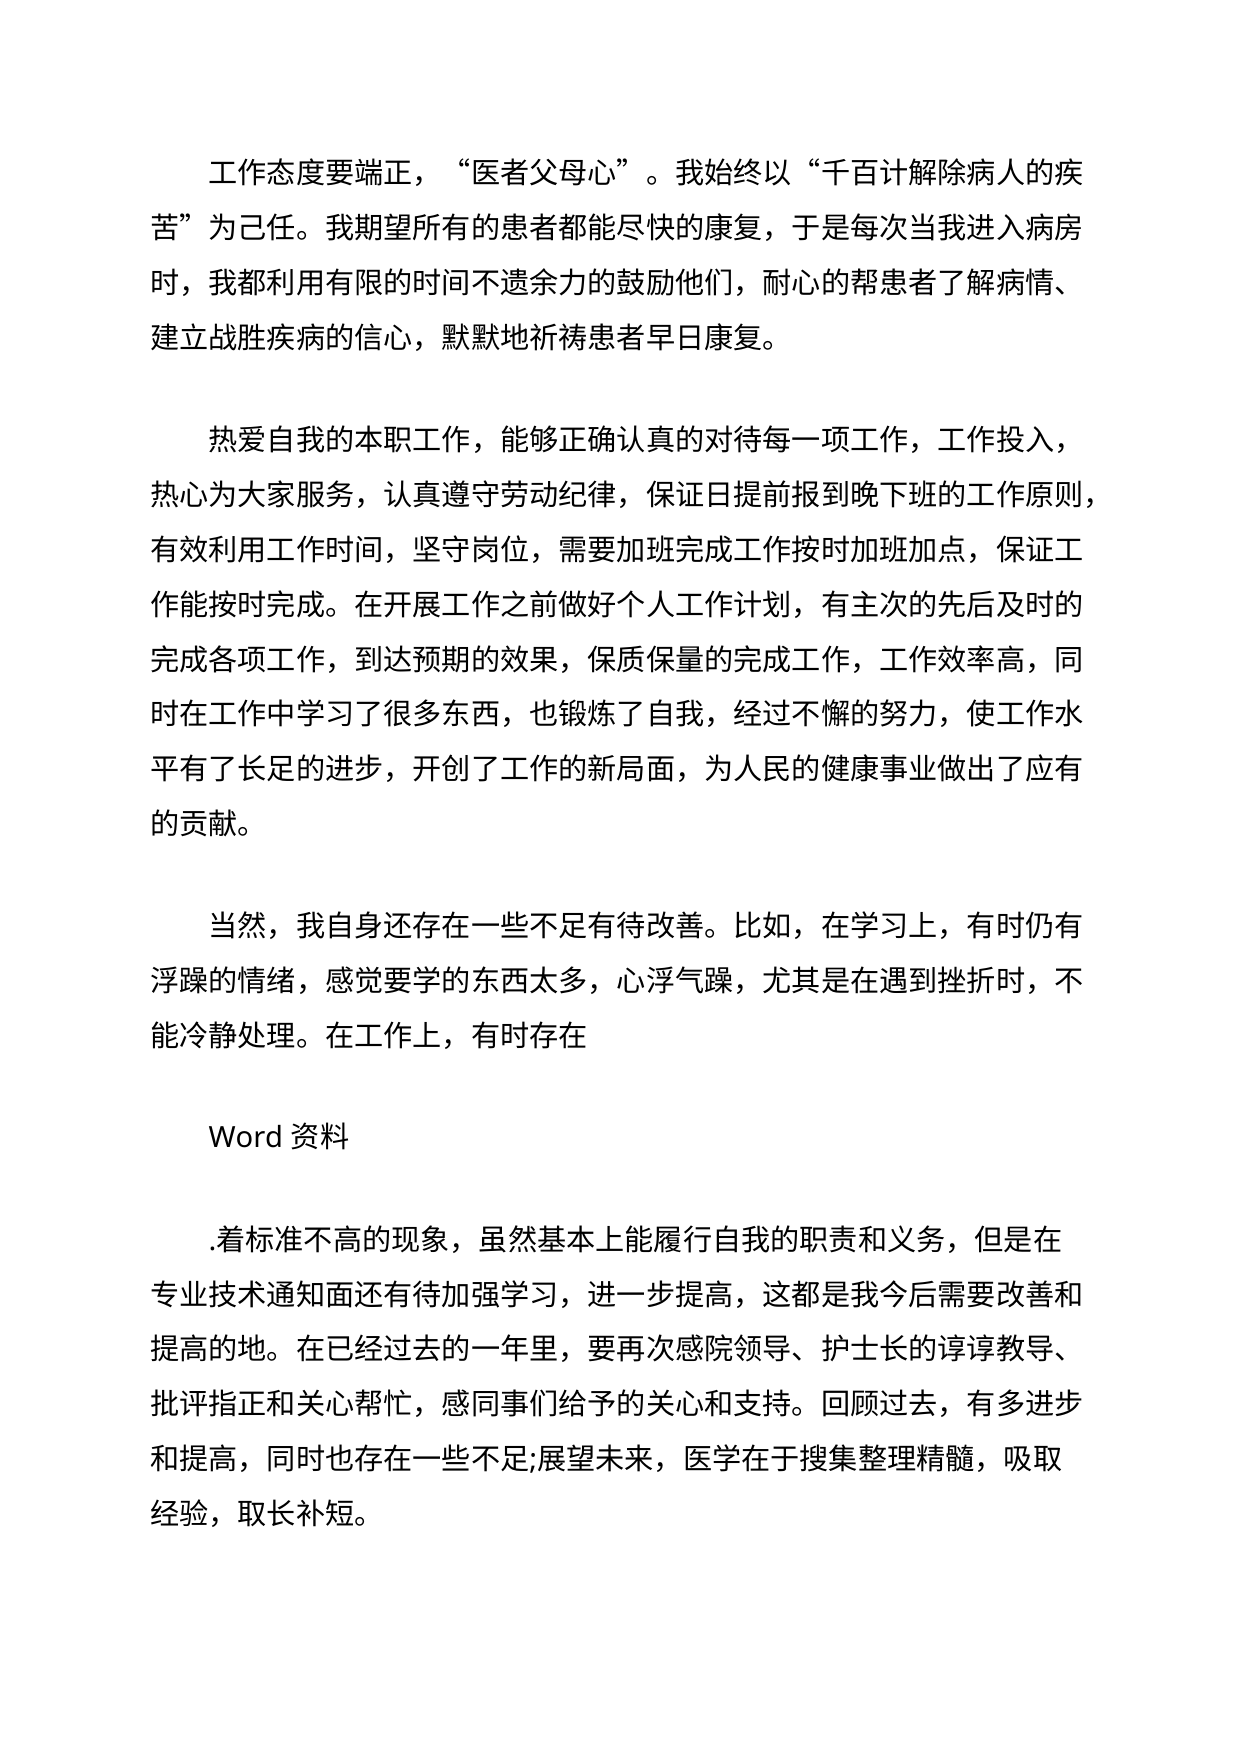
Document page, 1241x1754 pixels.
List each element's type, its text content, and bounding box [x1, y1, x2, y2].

text 工作态度要端正，“医者父母心”。我始终以“千百计解除病人的疾苦”为己任。我期望所有的患者都能尽快的康复，于是每次当我进入病房时，我都利用有限的时间不遗余力的鼓励他们，耐心的帮患者了解病情、建立战胜疾病的信心，默默地祈祷患者早日康复。 [150, 150, 1090, 357]
text Word 资料 [150, 1114, 1090, 1156]
text .着标准不高的现象，虽然基本上能履行自我的职责和义务，但是在专业技术通知面还有待加强学习，进一步提高，这都是我今后需要改善和提高的地。在已经过去的一年里，要再次感院领导、护士长的谆谆教导、批评指正和关心帮忙，感同事们给予的关心和支持。回顾过去，有多进步和提高，同时也存在一些不足;展望未来，医学在于搜集整理精髓，吸取经验，取长补短。 [150, 1216, 1090, 1533]
text 当然，我自身还存在一些不足有待改善。比如，在学习上，有时仍有浮躁的情绪，感觉要学的东西太多，心浮气躁，尤其是在遇到挫折时，不能冷静处理。在工作上，有时存在 [150, 902, 1090, 1054]
text 热爱自我的本职工作，能够正确认真的对待每一项工作，工作投入，热心为大家服务，认真遵守劳动纪律，保证日提前报到晚下班的工作原则，有效利用工作时间，坚守岗位，需要加班完成工作按时加班加点，保证工作能按时完成。在开展工作之前做好个人工作计划，有主次的先后及时的完成各项工作，到达预期的效果，保质保量的完成工作，工作效率高，同时在工作中学习了很多东西，也锻炼了自我，经过不懈的努力，使工作水平有了长足的进步，开创了工作的新局面，为人民的健康事业做出了应有的贡献。 [150, 416, 1090, 843]
